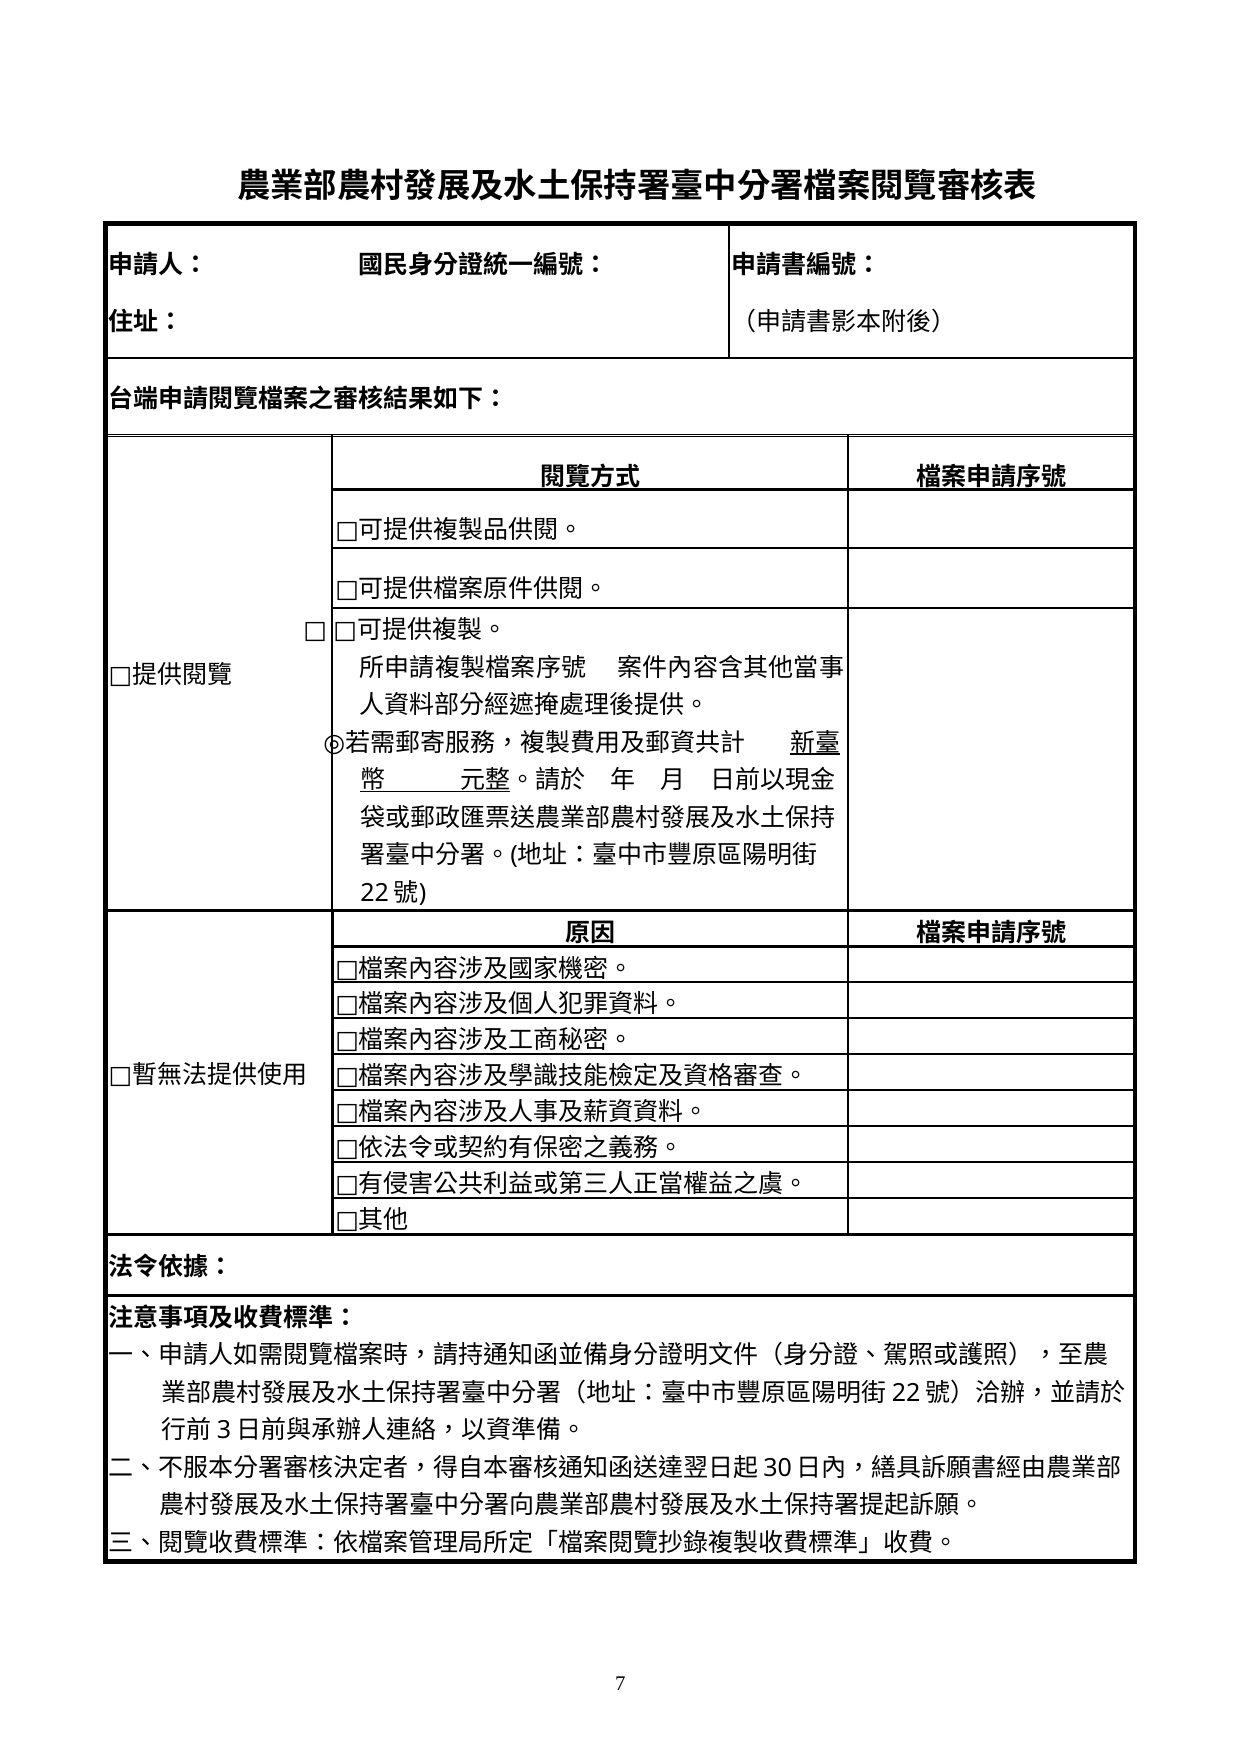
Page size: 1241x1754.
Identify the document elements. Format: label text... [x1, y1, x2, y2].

table_cell □檔案內容涉及國家機密。 [334, 948, 847, 981]
table_cell 閱覽方式 [333, 437, 847, 487]
table_cell □暫無法提供使用 [108, 912, 331, 1233]
table_cell 檔案申請序號 [849, 912, 1133, 945]
table_cell 原因 [334, 912, 847, 945]
table_cell [849, 1019, 1133, 1053]
table_cell □檔案內容涉及人事及薪資資料。 [334, 1091, 847, 1125]
table_cell □可提供複製品供閱。 [333, 491, 847, 547]
table_cell □檔案內容涉及工商秘密。 [334, 1019, 847, 1053]
table_cell □ □可提供複製。 所申請複製檔案序號 案件內容含其他當事人資料部分經遮掩處理後提供。 ◎若需郵寄服務，複製費用及郵資共計 新臺幣 元整。請於 年 月 日前以現金袋或郵政匯票送農業部農村發展及水土保持署臺中分署。(地址：臺中市豐原區陽明街22號) [333, 609, 847, 909]
table_cell 法令依據： [108, 1236, 1133, 1293]
table_cell [849, 609, 1133, 909]
table_cell □提供閱覽 [108, 437, 331, 909]
table_cell [849, 1199, 1133, 1233]
table_cell □有侵害公共利益或第三人正當權益之虞。 [334, 1163, 847, 1197]
table_cell □檔案內容涉及學識技能檢定及資格審查。 [334, 1055, 847, 1089]
table_cell [849, 948, 1133, 981]
table_cell □檔案內容涉及個人犯罪資料。 [334, 983, 847, 1017]
table_cell 台端申請閱覽檔案之審核結果如下： [108, 359, 1133, 434]
table_cell [849, 1127, 1133, 1161]
table_cell 檔案申請序號 [849, 437, 1133, 487]
text 農業部農村發展及水土保持署臺中分署檔案閱覽審核表 [118, 146, 1122, 221]
table_cell [849, 983, 1133, 1017]
table_cell [849, 1091, 1133, 1125]
table_cell □依法令或契約有保密之義務。 [334, 1127, 847, 1161]
table_cell [849, 549, 1133, 607]
table_cell [849, 1055, 1133, 1089]
table_cell [849, 491, 1133, 547]
table_cell 注意事項及收費標準： 一、申請人如需閱覽檔案時，請持通知函並備身分證明文件（身分證、駕照或護照），至農業部農村發展及水土保持署臺中分署（地址：臺中市豐原區陽明街22號）洽辦，並請於行前3日前與承辦人連絡，以資準備。 二、不服本分署審核決定者，得自本審核通知函送達翌日起30日內，繕具訴願書經由農業部農村發展及水土保持署臺中分署向農業部農村發展及水土保持署提起訴願。 三、閱覽收費標準：依檔案管理局所定「檔案閱覽抄錄複製收費標準」收費。 [108, 1297, 1133, 1559]
table_header 申請人： 國民身分證統一編號： 住址： [108, 226, 728, 357]
table_cell □可提供檔案原件供閱。 [333, 549, 847, 607]
table_cell □其他 [334, 1199, 847, 1233]
table_header 申請書編號： （申請書影本附後） [730, 226, 1133, 357]
table_cell [849, 1163, 1133, 1197]
